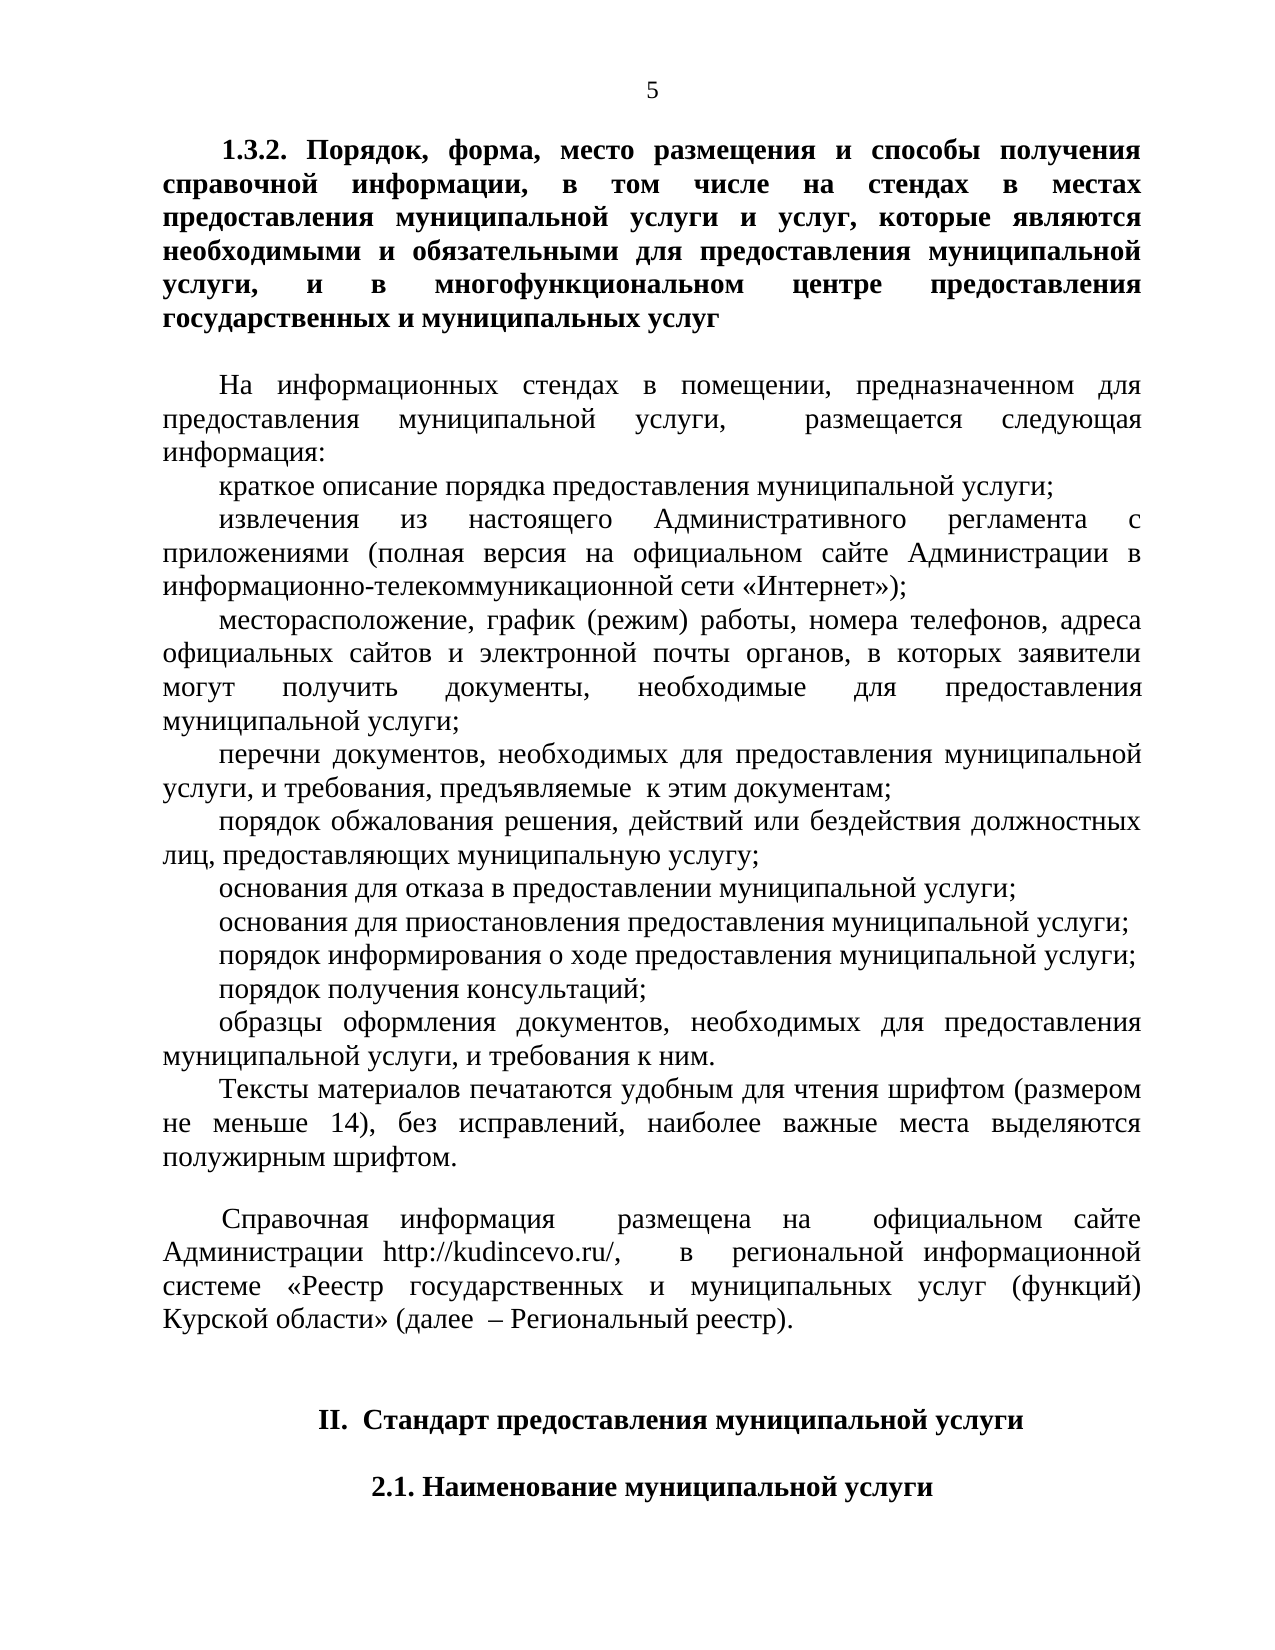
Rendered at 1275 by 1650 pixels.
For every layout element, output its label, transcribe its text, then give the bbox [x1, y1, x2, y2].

text краткое описание порядка предоставления муниципальной услуги; [162, 468, 1142, 501]
text 2.1. Наименование муниципальной услуги [162, 1469, 1142, 1503]
text порядок информирования о ходе предоставления муниципальной услуги; [162, 937, 1142, 971]
text основания для отказа в предоставлении муниципальной услуги; [162, 870, 1142, 904]
text извлечения из настоящего Административного регламента с приложениями (полная версия на официальном сайте Администрации в информационно-телекоммуникационной сети «Интернет»); [162, 501, 1142, 602]
text порядок обжалования решения, действий или бездействия должностных лиц, предоставляющих муниципальную услугу; [162, 803, 1142, 870]
text На информационных стендах в помещении, предназначенном для предоставления муниципальной услуги, размещается следующая информация: [162, 367, 1142, 468]
text ІІ. Стандарт предоставления муниципальной услуги [162, 1402, 1142, 1436]
text основания для приостановления предоставления муниципальной услуги; [162, 904, 1142, 937]
text Справочная информация размещена на официальном сайте Администрации http://kudincevo.ru/, в региональной информационной системе «Реестр государственных и муниципальных услуг (функций) Курской области» (далее – Региональный реестр). [162, 1201, 1142, 1335]
text месторасположение, график (режим) работы, номера телефонов, адреса официальных сайтов и электронной почты органов, в которых заявители могут получить документы, необходимые для предоставления муниципальной услуги; [162, 602, 1142, 736]
text порядок получения консультаций; [162, 971, 1142, 1004]
text образцы оформления документов, необходимых для предоставления муниципальной услуги, и требования к ним. [162, 1004, 1142, 1072]
text Тексты материалов печатаются удобным для чтения шрифтом (размером не меньше 14), без исправлений, наиболее важные места выделяются полужирным шрифтом. [162, 1072, 1142, 1172]
text перечни документов, необходимых для предоставления муниципальной услуги, и требования, предъявляемые к этим документам; [162, 736, 1142, 803]
text 1.3.2. Порядок, форма, место размещения и способы получения справочной информации, в том числе на стендах в местах предоставления муниципальной услуги и услуг, которые являются необходимыми и обязательными для предоставления муниципальной услуги, и в многофункциональном центре предоставления государственных и муниципальных услуг [162, 132, 1142, 334]
